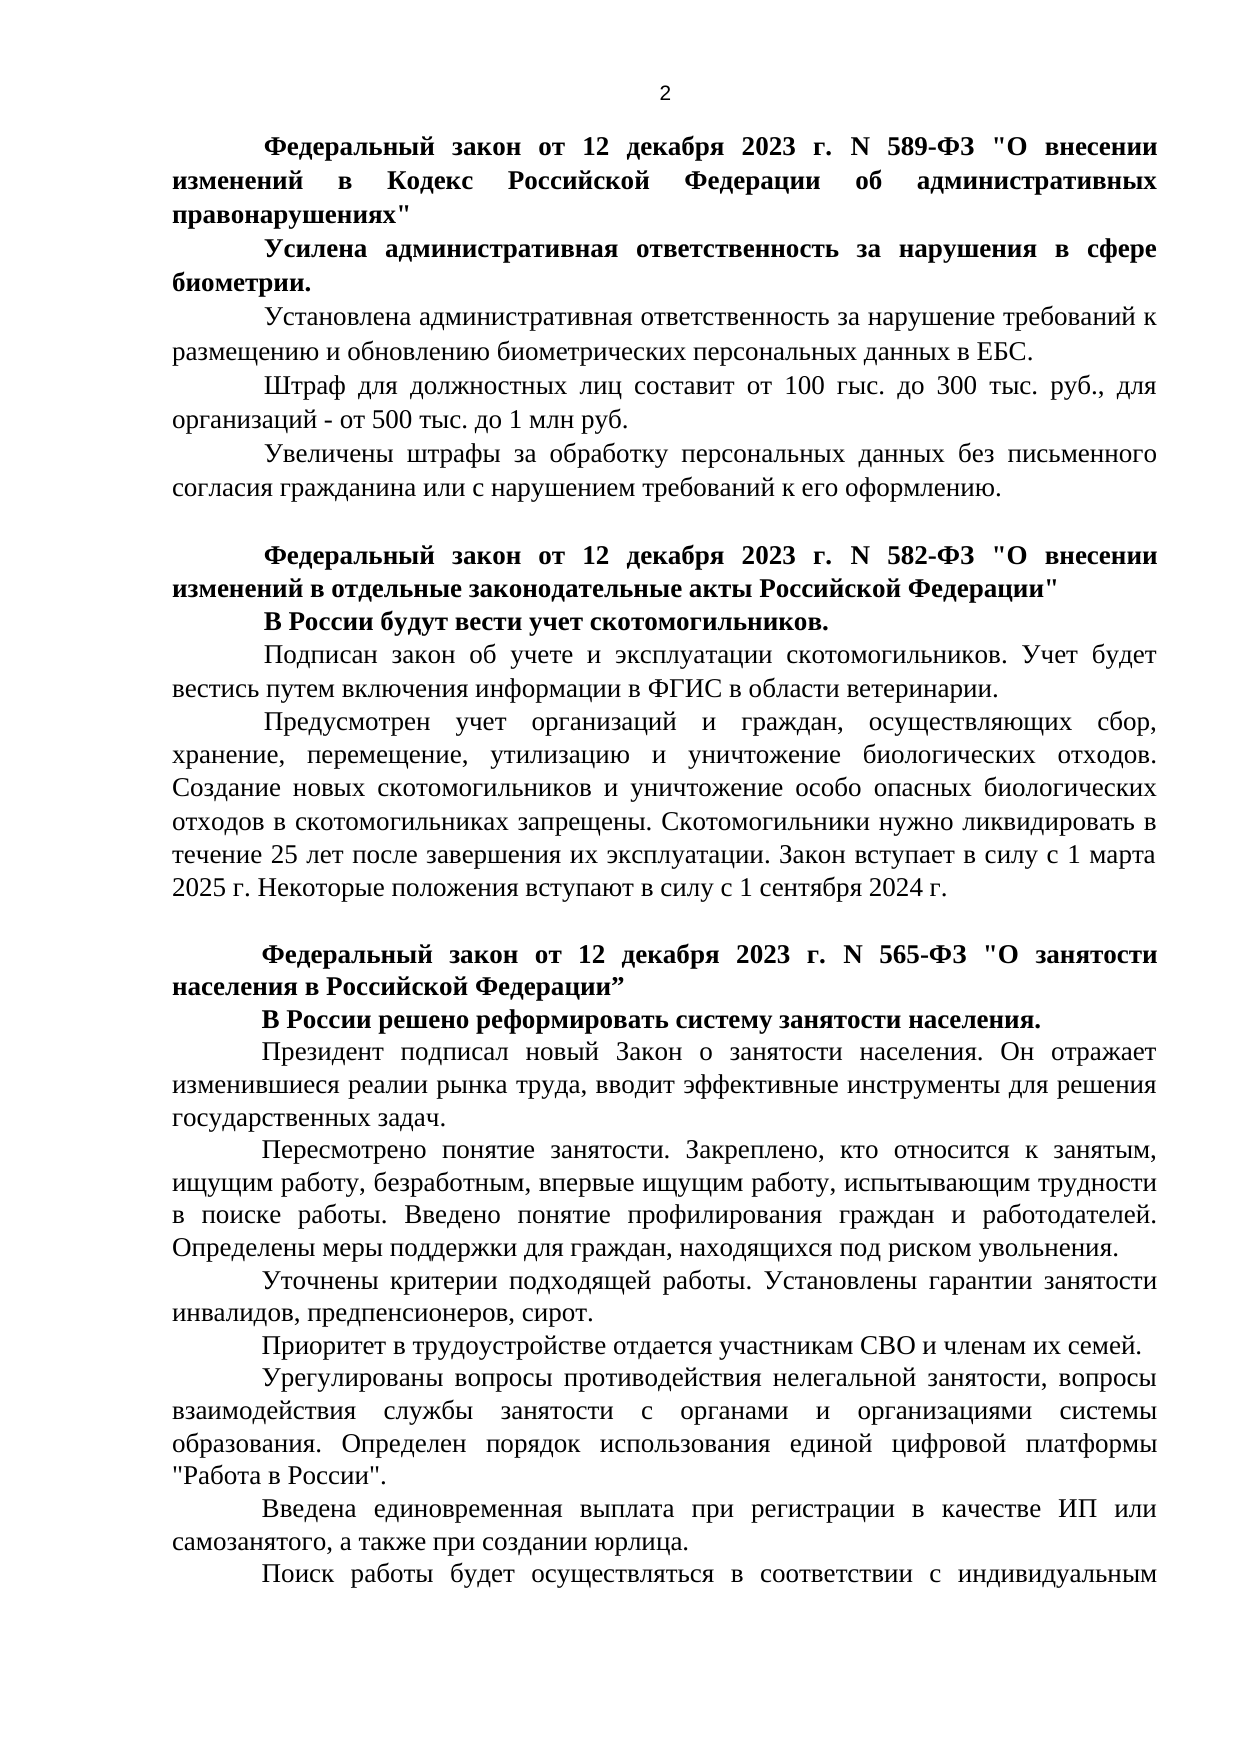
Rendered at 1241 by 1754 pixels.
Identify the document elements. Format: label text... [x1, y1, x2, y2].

text Приоритет в трудоустройстве отдается участникам СВО и членам их семей. [172, 1329, 1158, 1360]
text Федеральный закон от 12 декабря 2023 г. N 582-ФЗ "О внесении изменений в отдельные законодательные акты Российской Федерации" [172, 539, 1158, 603]
text Штраф для должностных лиц составит от 100 гыс. до 300 тыс. руб., для организаций - от 500 тыс. до 1 млн руб. [172, 369, 1158, 434]
text В России будут вести учет скотомогильников. [172, 605, 1158, 636]
text Введена единовременная выплата при регистрации в качестве ИП или самозанятого, а также при создании юрлица. [172, 1492, 1158, 1556]
text Федеральный закон от 12 декабря 2023 г. N 565-ФЗ "О занятости населения в Российской Федерации” [172, 938, 1158, 1001]
text Урегулированы вопросы противодействия нелегальной занятости, вопросы взаимодействия службы занятости с органами и организациями системы образования. Определен порядок использования единой цифровой платформы "Работа в России". [172, 1362, 1158, 1491]
text Предусмотрен учет организаций и граждан, осуществляющих сбор, хранение, перемещение, утилизацию и уничтожение биологических отходов. Создание новых скотомогильников и уничтожение особо опасных биологических отходов в скотомогильниках запрещены. Скотомогильники нужно ликвидировать в течение 25 лет после завершения их эксплуатации. Закон вступает в силу с 1 марта 2025 г. Некоторые положения вступают в силу с 1 сентября 2024 г. [172, 705, 1158, 902]
text Установлена административная ответственность за нарушение требований к размещению и обновлению биометрических персональных данных в ЕБС. [172, 301, 1158, 366]
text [172, 1557, 1158, 1588]
text В России решено реформировать систему занятости населения. [172, 1003, 1158, 1034]
text Президент подписал новый Закон о занятости населения. Он отражает изменившиеся реалии рынка труда, вводит эффективные инструменты для решения государственных задач. [172, 1036, 1158, 1132]
text Подписан закон об учете и эксплуатации скотомогильников. Учет будет вестись путем включения информации в ФГИС в области ветеринарии. [172, 638, 1158, 703]
text Пересмотрено понятие занятости. Закреплено, кто относится к занятым, ищущим работу, безработным, впервые ищущим работу, испытывающим трудности в поиске работы. Введено понятие профилирования граждан и работодателей. Определены меры поддержки для граждан, находящихся под риском увольнения. [172, 1133, 1158, 1262]
text Усилена административная ответственность за нарушения в сфере биометрии. [172, 232, 1158, 297]
text Увеличены штрафы за обработку персональных данных без письменного согласия гражданина или с нарушением требований к его оформлению. [172, 437, 1158, 502]
text Уточнены критерии подходящей работы. Установлены гарантии занятости инвалидов, предпенсионеров, сирот. [172, 1264, 1158, 1327]
text Федеральный закон от 12 декабря 2023 г. N 589-ФЗ "О внесении изменений в Кодекс Российской Федерации об административных правонарушениях" [172, 130, 1158, 229]
